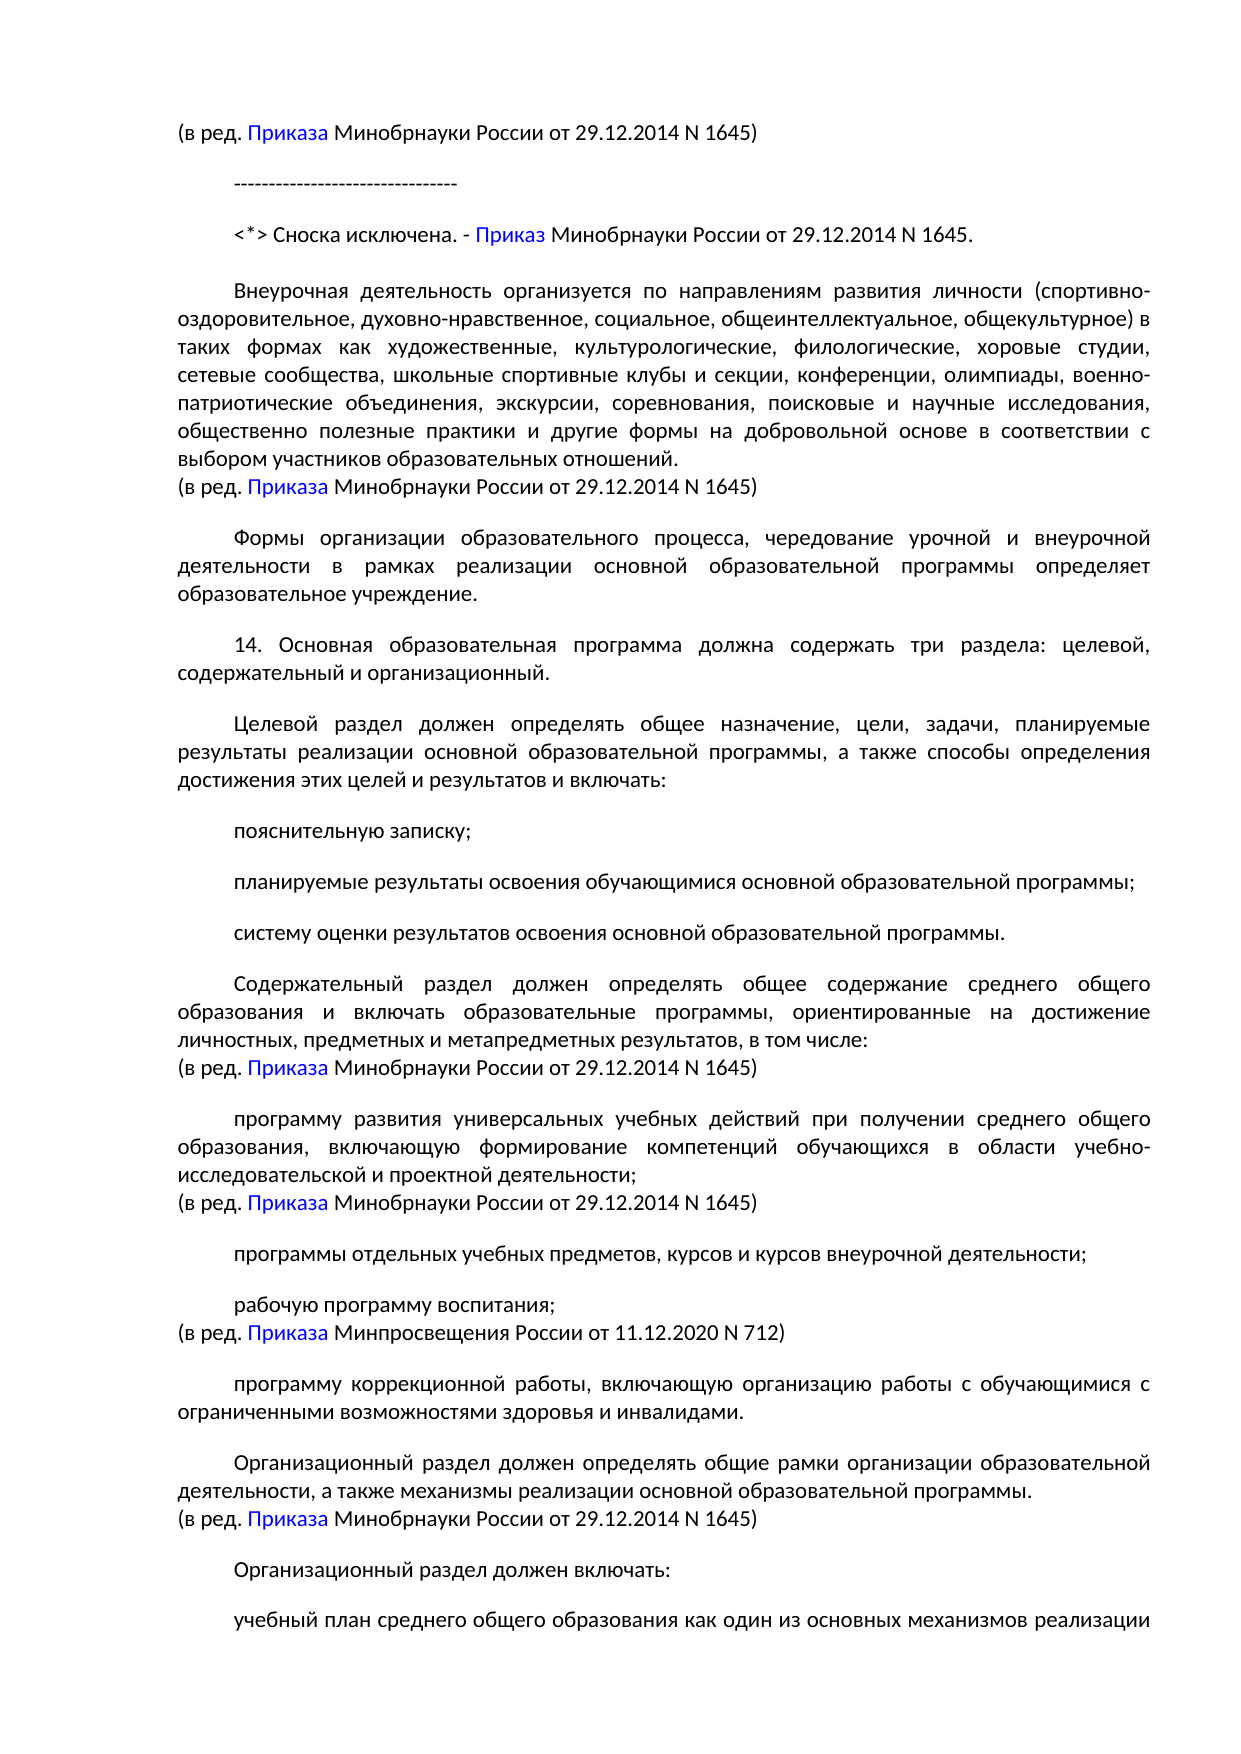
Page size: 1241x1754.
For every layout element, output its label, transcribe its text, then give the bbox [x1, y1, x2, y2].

text Формы организации образовательного процесса, чередование урочной и внеурочной деятельности в рамках реализации основной образовательной программы определяет образовательное учреждение. [177, 523, 1152, 607]
text Организационный раздел должен определять общие рамки организации образовательной деятельности, а также механизмы реализации основной образовательной программы. [177, 1448, 1152, 1504]
text рабочую программу воспитания; [177, 1290, 1152, 1318]
text пояснительную записку; [177, 816, 1152, 844]
text программу коррекционной работы, включающую организацию работы с обучающимися с ограниченными возможностями здоровья и инвалидами. [177, 1369, 1152, 1425]
text (в ред. Приказа Минобрнауки России от 29.12.2014 N 1645) [177, 472, 1152, 500]
text (в ред. Приказа Минобрнауки России от 29.12.2014 N 1645) [177, 118, 1152, 146]
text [177, 1606, 1152, 1634]
text -------------------------------- [177, 169, 1152, 197]
text <*> Сноска исключена. - Приказ Минобрнауки России от 29.12.2014 N 1645. [177, 220, 1152, 248]
text систему оценки результатов освоения основной образовательной программы. [177, 918, 1152, 946]
text Целевой раздел должен определять общее назначение, цели, задачи, планируемые результаты реализации основной образовательной программы, а также способы определения достижения этих целей и результатов и включать: [177, 709, 1152, 793]
text (в ред. Приказа Минобрнауки России от 29.12.2014 N 1645) [177, 1188, 1152, 1216]
text (в ред. Приказа Минобрнауки России от 29.12.2014 N 1645) [177, 1053, 1152, 1081]
text Организационный раздел должен включать: [177, 1555, 1152, 1583]
text Внеурочная деятельность организуется по направлениям развития личности (спортивно-оздоровительное, духовно-нравственное, социальное, общеинтеллектуальное, общекультурное) в таких формах как художественные, культурологические, филологические, хоровые студии, сетевые сообщества, школьные спортивные клубы и секции, конференции, олимпиады, военно-патриотические объединения, экскурсии, соревнования, поисковые и научные исследования, общественно полезные практики и другие формы на добровольной основе в соответствии с выбором участников образовательных отношений. [177, 276, 1152, 472]
text (в ред. Приказа Минпросвещения России от 11.12.2020 N 712) [177, 1318, 1152, 1346]
text программу развития универсальных учебных действий при получении среднего общего образования, включающую формирование компетенций обучающихся в области учебно-исследовательской и проектной деятельности; [177, 1104, 1152, 1188]
text планируемые результаты освоения обучающимися основной образовательной программы; [177, 867, 1152, 895]
text (в ред. Приказа Минобрнауки России от 29.12.2014 N 1645) [177, 1504, 1152, 1532]
text Содержательный раздел должен определять общее содержание среднего общего образования и включать образовательные программы, ориентированные на достижение личностных, предметных и метапредметных результатов, в том числе: [177, 969, 1152, 1053]
text программы отдельных учебных предметов, курсов и курсов внеурочной деятельности; [177, 1239, 1152, 1267]
text 14. Основная образовательная программа должна содержать три раздела: целевой, содержательный и организационный. [177, 630, 1152, 686]
